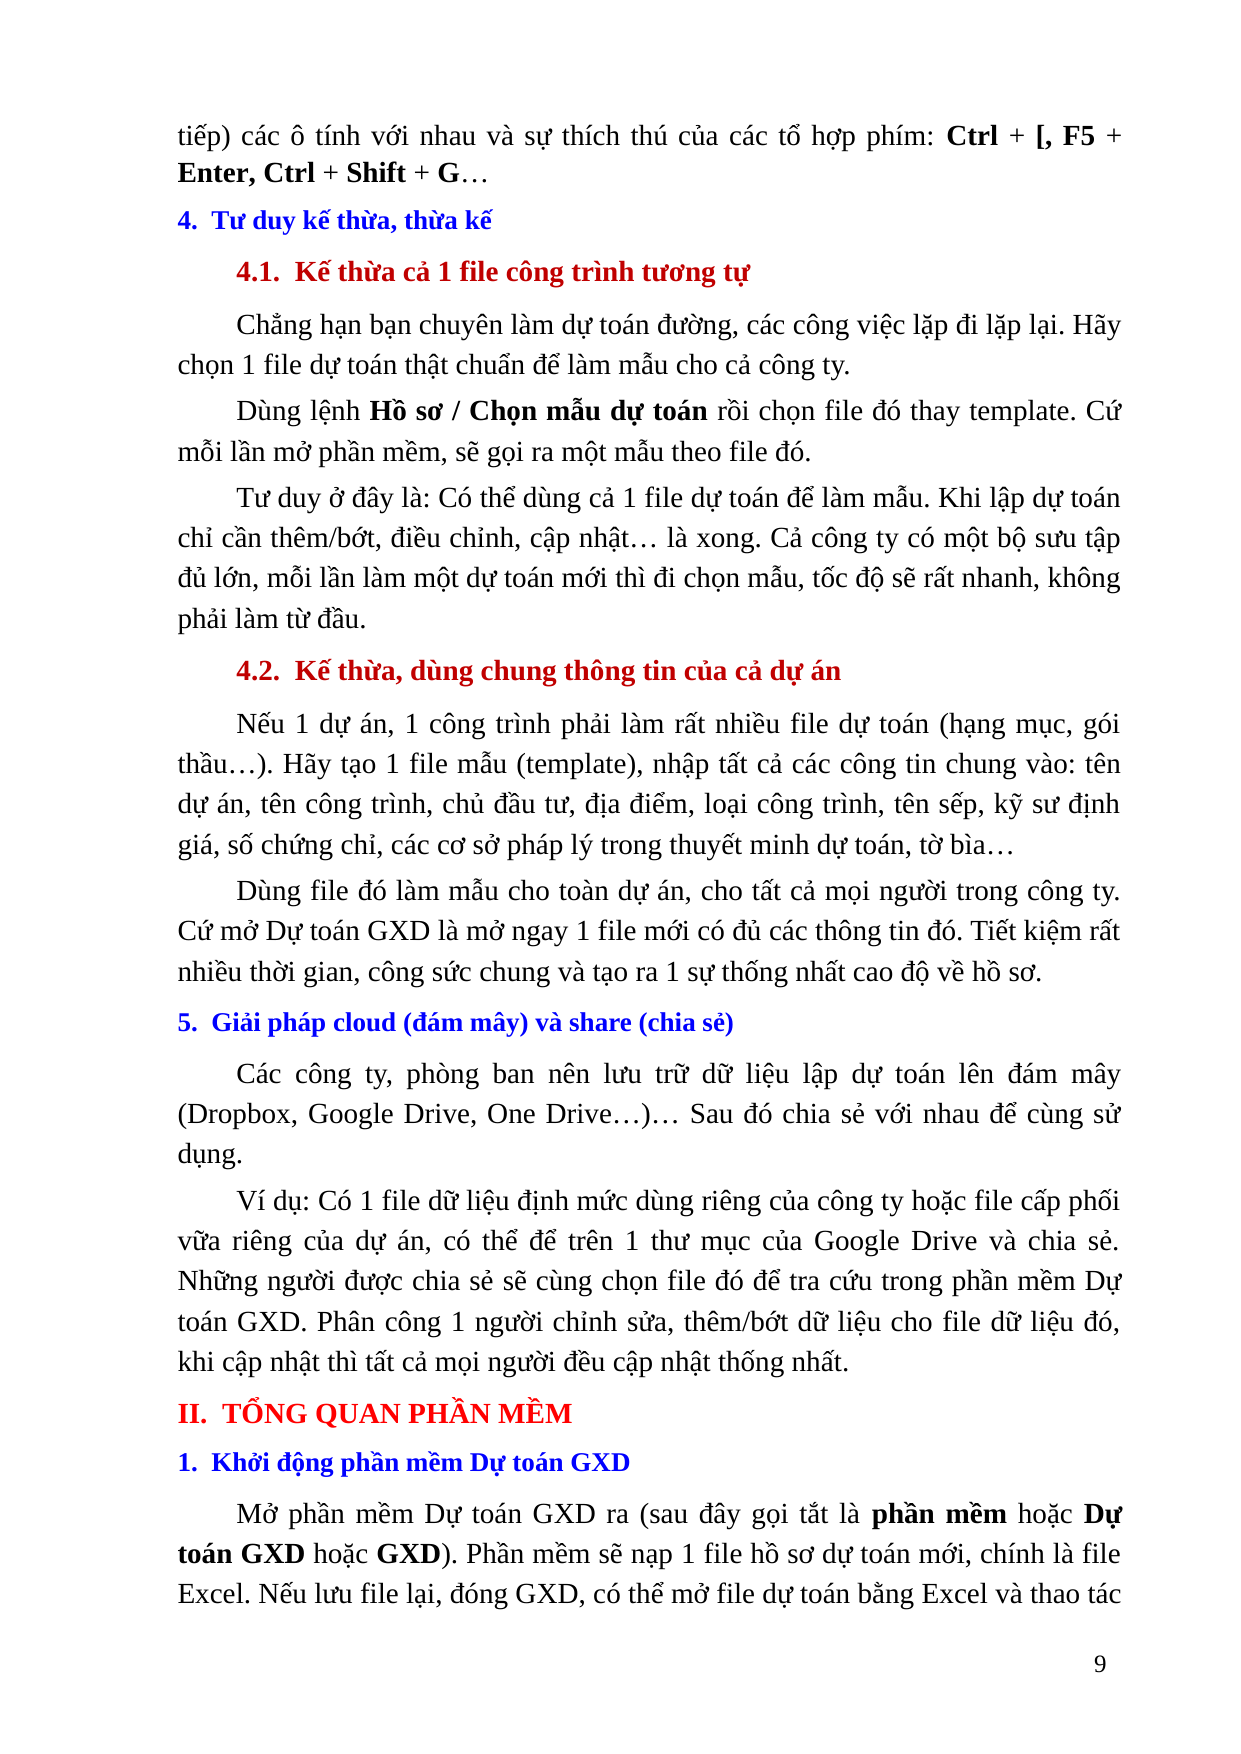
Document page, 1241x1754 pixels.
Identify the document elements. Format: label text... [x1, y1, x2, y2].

text Nếu 1 dự án, 1 công trình phải làm rất nhiều file dự toán (hạng mục, gói thầu…). Hãy tạo 1 file mẫu (template), nhập tất cả các công tin chung vào: tên dự án, tên công trình, chủ đầu tư, địa điểm, loại công trình, tên sếp, kỹ sư định giá, số chứng chỉ, các cơ sở pháp lý trong thuyết minh dự toán, tờ bìa… [177, 706, 1122, 860]
text Các công ty, phòng ban nên lưu trữ dữ liệu lập dự toán lên đám mây (Dropbox, Google Drive, One Drive…)… Sau đó chia sẻ với nhau để cùng sử dụng. [177, 1056, 1122, 1170]
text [177, 1496, 1122, 1610]
text Dùng lệnh Hồ sơ / Chọn mẫu dự toán rồi chọn file đó thay template. Cứ mỗi lần mở phần mềm, sẽ gọi ra một mẫu theo file đó. [177, 393, 1122, 467]
subtitle Tư duy kế thừa, thừa kế [177, 204, 1122, 236]
subtitle Kế thừa, dùng chung thông tin của cả dự án [177, 653, 1122, 687]
text Dùng file đó làm mẫu cho toàn dự án, cho tất cả mọi người trong công ty. Cứ mở Dự toán GXD là mở ngay 1 file mới có đủ các thông tin đó. Tiết kiệm rất nhiều thời gian, công sức chung và tạo ra 1 sự thống nhất cao độ về hồ sơ. [177, 873, 1122, 987]
subtitle TỔNG QUAN PHẦN MỀM [177, 1397, 1122, 1430]
subtitle Giải pháp cloud (đám mây) và share (chia sẻ) [177, 1006, 1122, 1038]
subtitle Khởi động phần mềm Dự toán GXD [177, 1446, 1122, 1477]
text Chẳng hạn bạn chuyên làm dự toán đường, các công việc lặp đi lặp lại. Hãy chọn 1 file dự toán thật chuẩn để làm mẫu cho cả công ty. [177, 307, 1122, 381]
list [177, 118, 1122, 188]
text Tư duy ở đây là: Có thể dùng cả 1 file dự toán để làm mẫu. Khi lập dự toán chỉ cần thêm/bớt, điều chỉnh, cập nhật… là xong. Cả công ty có một bộ sưu tập đủ lớn, mỗi lần làm một dự toán mới thì đi chọn mẫu, tốc độ sẽ rất nhanh, không phải làm từ đầu. [177, 480, 1122, 634]
subtitle Kế thừa cả 1 file công trình tương tự [177, 254, 1122, 288]
text Ví dụ: Có 1 file dữ liệu định mức dùng riêng của công ty hoặc file cấp phối vữa riêng của dự án, có thể để trên 1 thư mục của Google Drive và chia sẻ. Những người được chia sẻ sẽ cùng chọn file đó để tra cứu trong phần mềm Dự toán GXD. Phân công 1 người chỉnh sửa, thêm/bớt dữ liệu cho file dữ liệu đó, khi cập nhật thì tất cả mọi người đều cập nhật thống nhất. [177, 1183, 1122, 1377]
